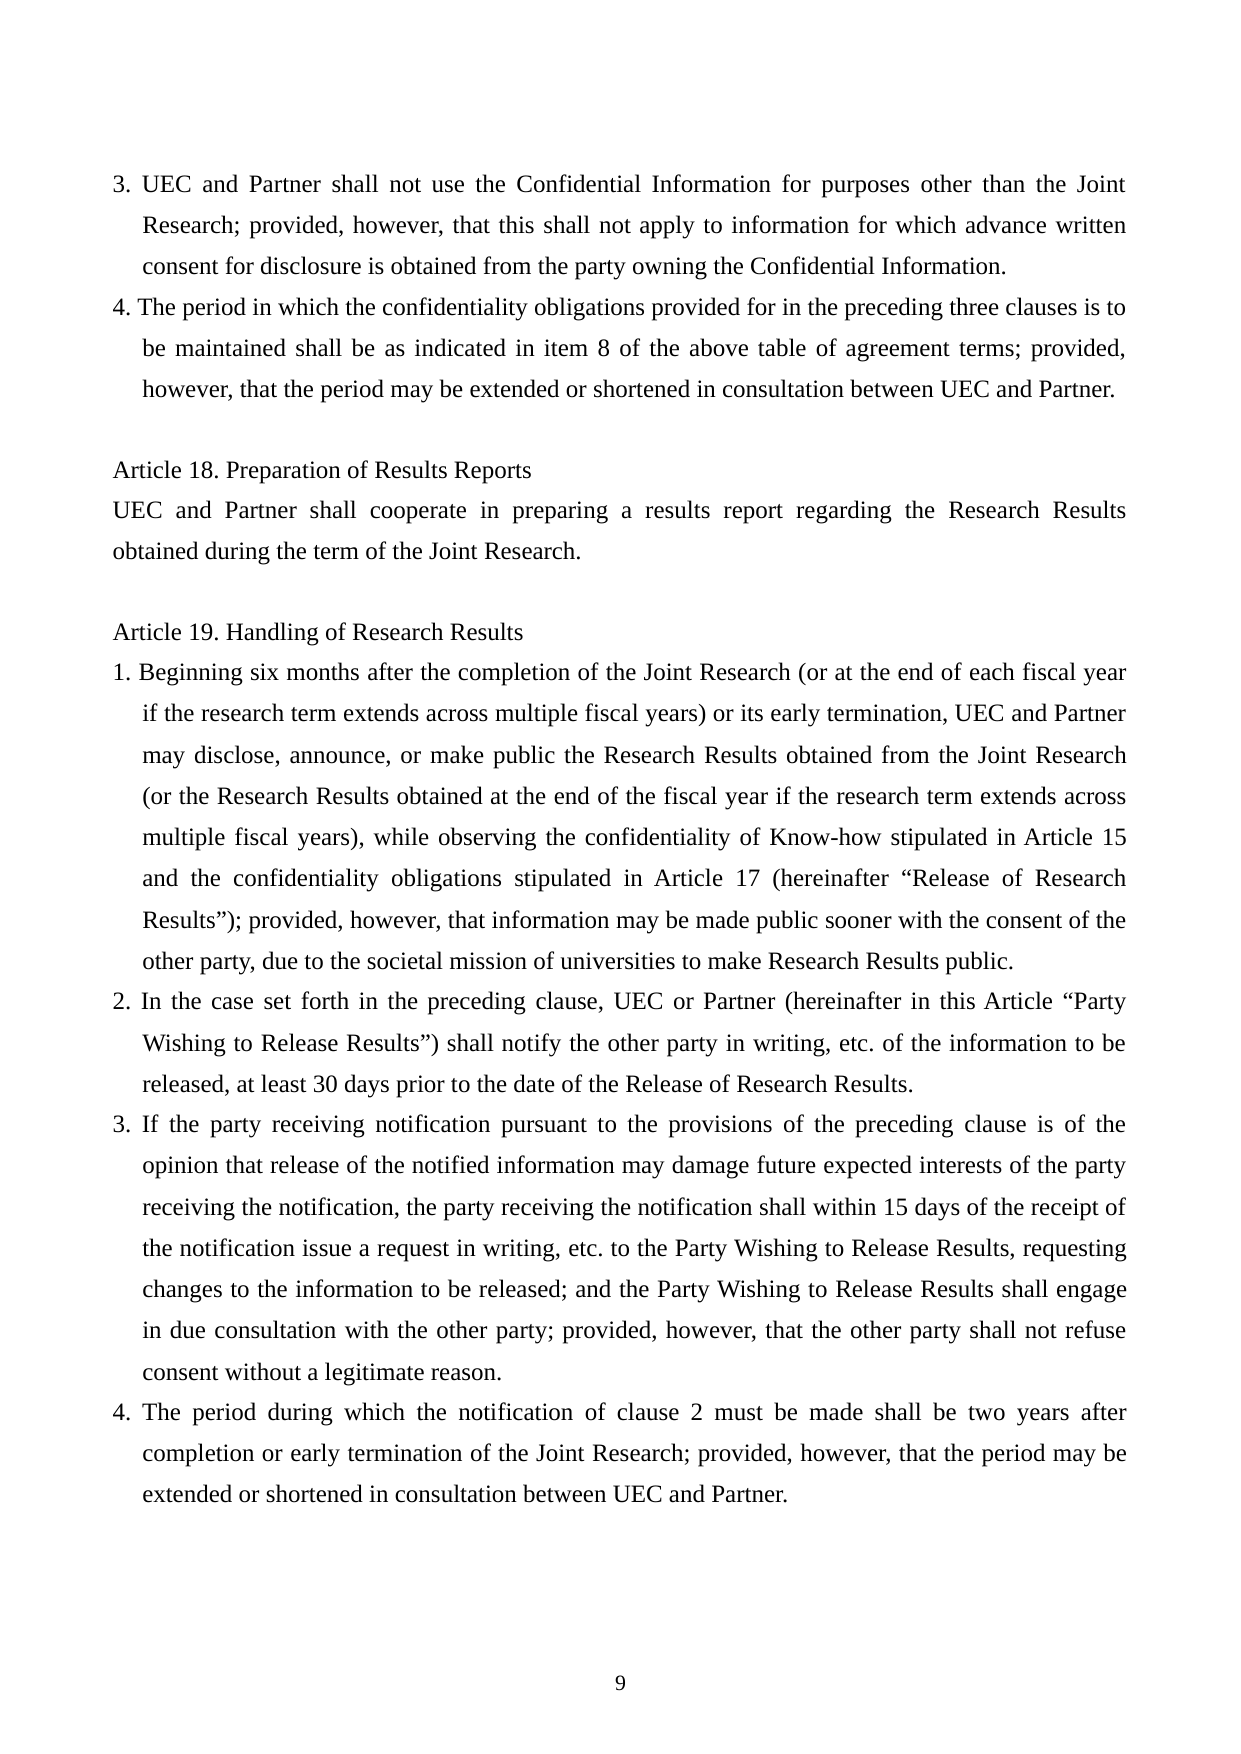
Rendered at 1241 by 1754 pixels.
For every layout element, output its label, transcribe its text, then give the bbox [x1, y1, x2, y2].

text 4. The period during which the notification of clause 2 must be made shall be two years after completion or early termination of the Joint Research; provided, however, that the period may be extended or shortened in consultation between UEC and Partner. [112, 1393, 1128, 1513]
text Article 19. Handling of Research Results [112, 613, 1128, 650]
text 3. UEC and Partner shall not use the Confidential Information for purposes other than the Joint Research; provided, however, that this shall not apply to information for which advance written consent for disclosure is obtained from the party owning the Confidential Information. [112, 164, 1128, 284]
text 3. If the party receiving notification pursuant to the provisions of the preceding clause is of the opinion that release of the notified information may damage future expected interests of the party receiving the notification, the party receiving the notification shall within 15 days of the receipt of the notification issue a request in writing, etc. to the Party Wishing to Release Results, requesting changes to the information to be released; and the Party Wishing to Release Results shall engage in due consultation with the other party; provided, however, that the other party shall not refuse consent without a legitimate reason. [112, 1105, 1128, 1390]
text 4. The period in which the confidentiality obligations provided for in the preceding three clauses is to be maintained shall be as indicated in item 8 of the above table of agreement terms; provided, however, that the period may be extended or shortened in consultation between UEC and Partner. [112, 287, 1128, 407]
text Article 18. Preparation of Results Reports [112, 450, 1128, 488]
text 1. Beginning six months after the completion of the Joint Research (or at the end of each fiscal year if the research term extends across multiple fiscal years) or its early termination, UEC and Partner may disclose, announce, or make public the Research Results obtained from the Joint Research (or the Research Results obtained at the end of the fiscal year if the research term extends across multiple fiscal years), while observing the confidentiality of Know-how stipulated in Article 15 and the confidentiality obligations stipulated in Article 17 (hereinafter “Release of Research Results”); provided, however, that information may be made public sooner with the consent of the other party, due to the societal mission of universities to make Research Results public. [112, 653, 1128, 979]
text UEC and Partner shall cooperate in preparing a results report regarding the Research Results obtained during the term of the Joint Research. [112, 491, 1128, 569]
text 2. In the case set forth in the preceding clause, UEC or Partner (hereinafter in this Article “Party Wishing to Release Results”) shall notify the other party in writing, etc. of the information to be released, at least 30 days prior to the date of the Release of Research Results. [112, 982, 1128, 1102]
